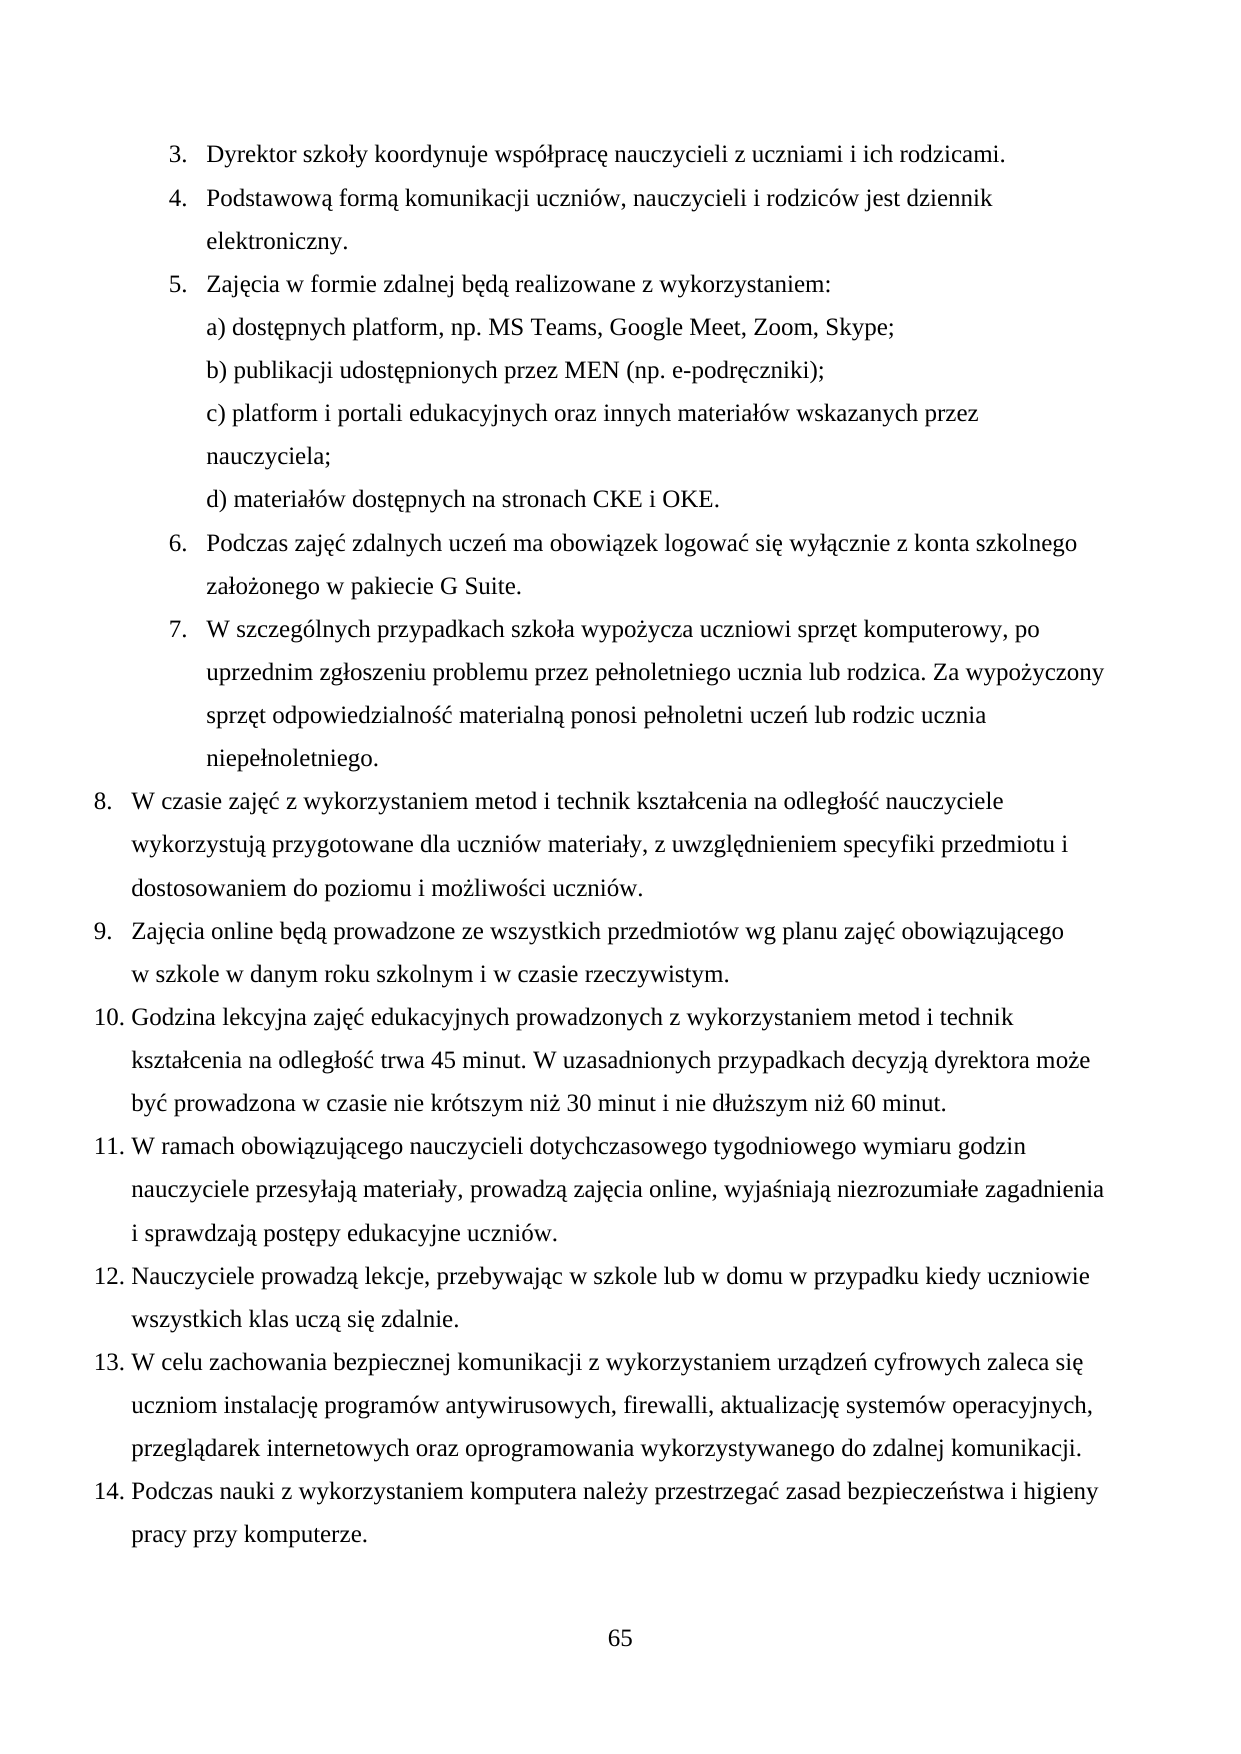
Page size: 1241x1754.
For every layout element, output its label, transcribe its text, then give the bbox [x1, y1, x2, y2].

list Nauczyciele prowadzą lekcje, przebywając w szkole lub w domu w przypadku kiedy uczniowie wszystkich klas uczą się zdalnie. [94, 1261, 1105, 1333]
list W szczególnych przypadkach szkoła wypożycza uczniowi sprzęt komputerowy, po uprzednim zgłoszeniu problemu przez pełnoletniego ucznia lub rodzica. Za wypożyczony sprzęt odpowiedzialność materialną ponosi pełnoletni uczeń lub rodzic ucznia niepełnoletniego. [169, 614, 1105, 772]
list Zajęcia w formie zdalnej będą realizowane z wykorzystaniem: a) dostępnych platform, np. MS Teams, Google Meet, Zoom, Skype; b) publikacji udostępnionych przez MEN (np. e-podręczniki); c) platform i portali edukacyjnych oraz innych materiałów wskazanych przez nauczyciela; d) materiałów dostępnych na stronach CKE i OKE. [169, 269, 1105, 513]
list W ramach obowiązującego nauczycieli dotychczasowego tygodniowego wymiaru godzin nauczyciele przesyłają materiały, prowadzą zajęcia online, wyjaśniają niezrozumiałe zagadnienia i sprawdzają postępy edukacyjne uczniów. [94, 1131, 1105, 1246]
list Dyrektor szkoły koordynuje współpracę nauczycieli z uczniami i ich rodzicami. [169, 139, 1105, 168]
list W celu zachowania bezpiecznej komunikacji z wykorzystaniem urządzeń cyfrowych zaleca się uczniom instalację programów antywirusowych, firewalli, aktualizację systemów operacyjnych, przeglądarek internetowych oraz oprogramowania wykorzystywanego do zdalnej komunikacji. [94, 1347, 1105, 1462]
list Podczas zajęć zdalnych uczeń ma obowiązek logować się wyłącznie z konta szkolnego założonego w pakiecie G Suite. [169, 528, 1105, 599]
list Zajęcia online będą prowadzone ze wszystkich przedmiotów wg planu zajęć obowiązującego w szkole w danym roku szkolnym i w czasie rzeczywistym. [94, 916, 1105, 988]
list Podczas nauki z wykorzystaniem komputera należy przestrzegać zasad bezpieczeństwa i higieny pracy przy komputerze. [94, 1476, 1105, 1548]
list Podstawową formą komunikacji uczniów, nauczycieli i rodziców jest dziennik elektroniczny. [169, 183, 1105, 254]
list W czasie zajęć z wykorzystaniem metod i technik kształcenia na odległość nauczyciele wykorzystują przygotowane dla uczniów materiały, z uwzględnieniem specyfiki przedmiotu i dostosowaniem do poziomu i możliwości uczniów. [94, 786, 1105, 901]
list Godzina lekcyjna zajęć edukacyjnych prowadzonych z wykorzystaniem metod i technik kształcenia na odległość trwa 45 minut. W uzasadnionych przypadkach decyzją dyrektora może być prowadzona w czasie nie krótszym niż 30 minut i nie dłuższym niż 60 minut. [94, 1002, 1105, 1117]
